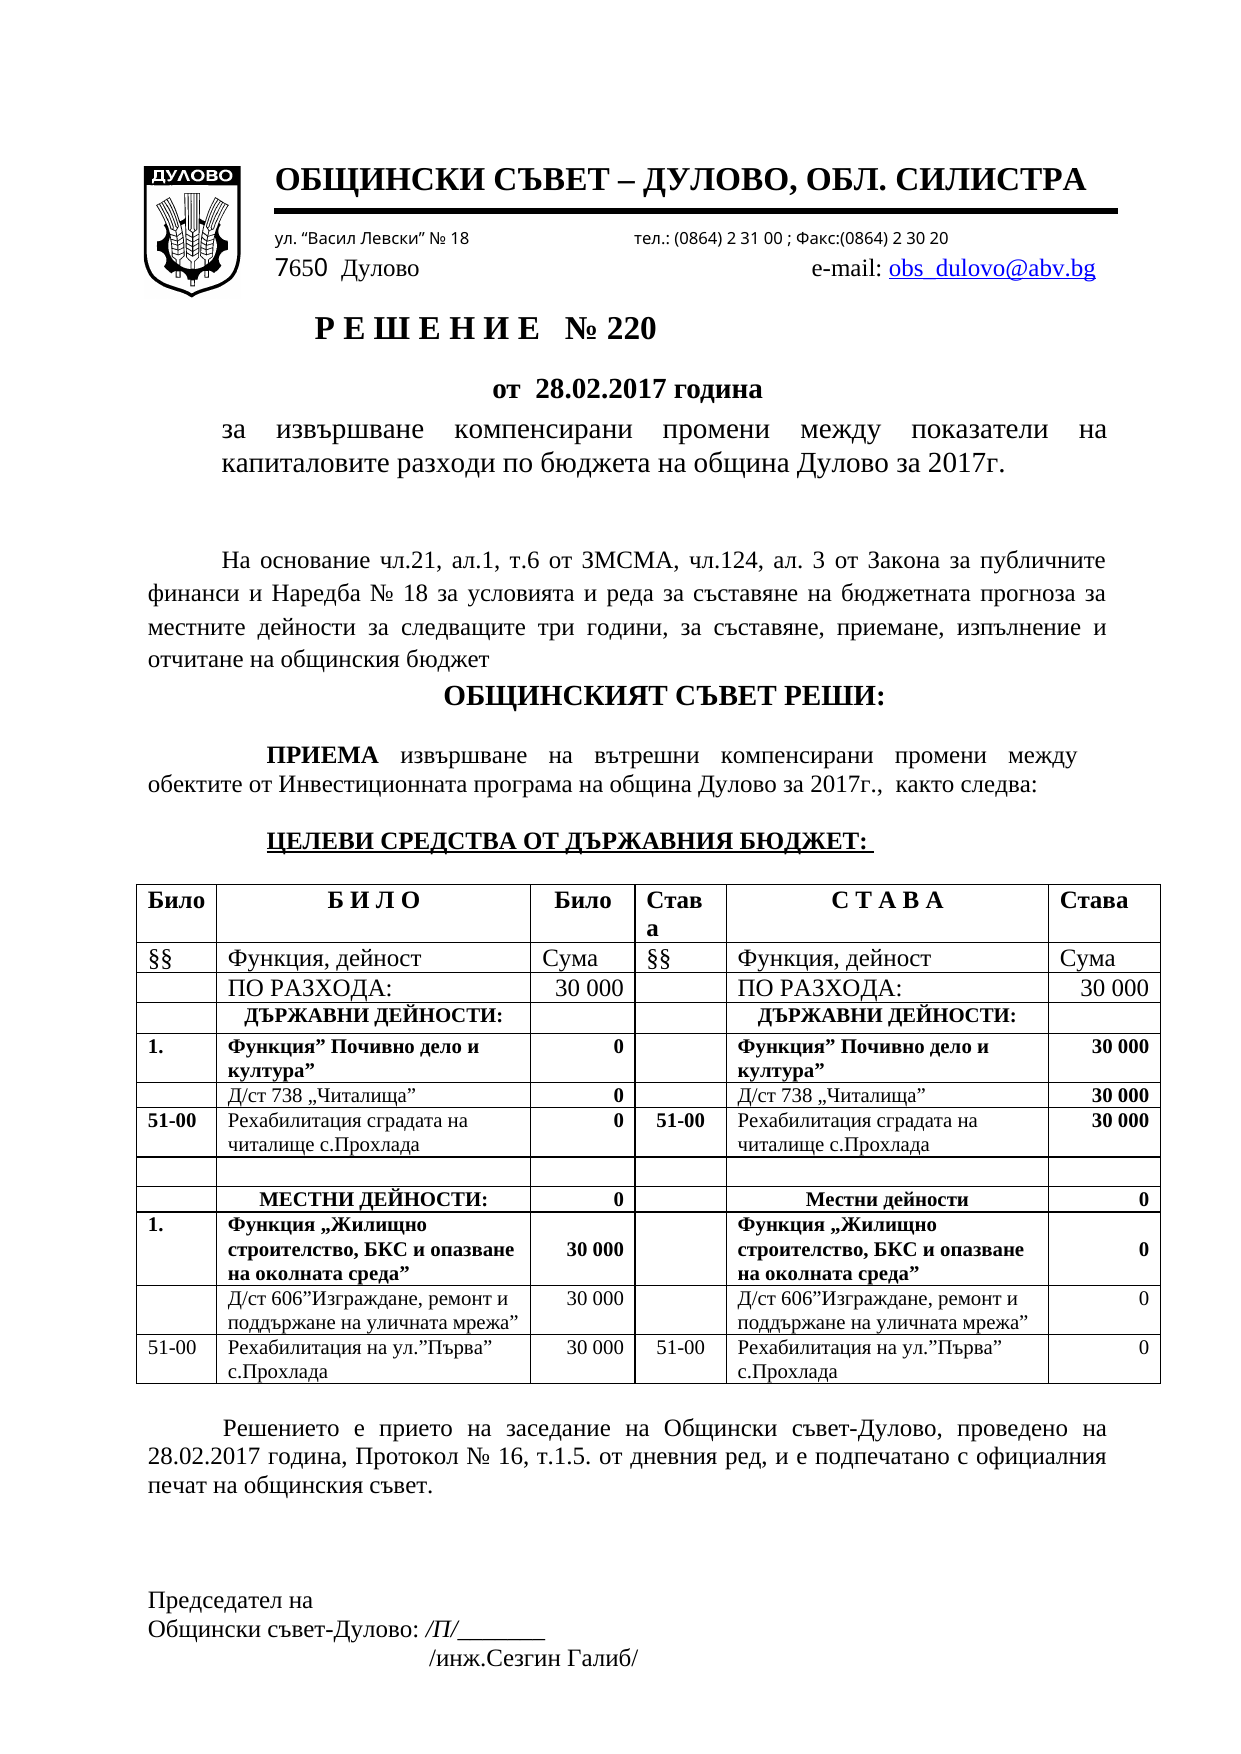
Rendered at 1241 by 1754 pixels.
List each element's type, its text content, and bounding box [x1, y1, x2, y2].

table_cell [531, 1003, 634, 1033]
table_cell [1049, 1158, 1160, 1186]
table_cell Функция” Почивно дело и култура” [727, 1034, 1048, 1082]
table_cell §§ [636, 943, 726, 972]
table_cell 0 [1049, 1213, 1160, 1284]
table_cell [636, 1213, 726, 1284]
table_cell 0 [1049, 1187, 1160, 1211]
table_cell [137, 1286, 216, 1334]
table_cell Рехабилитация сградата на читалище с.Прохлада [727, 1108, 1048, 1156]
table_cell [137, 1083, 216, 1107]
subtitle от 28.02.2017 година [148, 372, 1107, 405]
table_cell 0 [531, 1187, 634, 1211]
table_cell 30 000 [531, 1213, 634, 1284]
table_cell Рехабилитация на ул.”Първа” с.Прохлада [727, 1335, 1048, 1383]
table_cell 30 000 [531, 1286, 634, 1334]
table_cell [137, 973, 216, 1002]
table_header Става [636, 885, 726, 942]
subtitle Р Е Ш Е Н И Е № 220 [148, 308, 1107, 347]
table_cell [636, 1083, 726, 1107]
table_cell [1049, 1003, 1160, 1033]
table_cell Функция „Жилищно строителство, БКС и опазване на околната среда” [217, 1213, 530, 1284]
table_cell ДЪРЖАВНИ ДЕЙНОСТИ: [727, 1003, 1048, 1033]
table_cell [636, 1187, 726, 1211]
table_cell [137, 1158, 216, 1186]
text Общински съвет-Дулово: /П/_______ [148, 1614, 1107, 1643]
table_cell МЕСТНИ ДЕЙНОСТИ: [217, 1187, 530, 1211]
table_cell 1. [137, 1213, 216, 1284]
table_header Било [531, 885, 634, 942]
table_cell ПО РАЗХОДА: [727, 973, 1048, 1002]
table_cell Функция, дейност [727, 943, 1048, 972]
table_cell Местни дейности [727, 1187, 1048, 1211]
table_header Било [137, 885, 216, 942]
table_cell 51-00 [137, 1108, 216, 1156]
table_cell Сума [531, 943, 634, 972]
table_cell [636, 973, 726, 1002]
table_cell Сума [1049, 943, 1160, 972]
text ул. “Васил Левски” № 18 тел.: (0864) 2 31 00 ; Факс:(0864) 2 30 20 [241, 226, 1107, 249]
table_header С Т А В А [727, 885, 1048, 942]
text 7650 Дулово e-mail: obs_dulovo@abv.bg [241, 249, 1107, 283]
text ОБЩИНСКИЯТ СЪВЕТ РЕШИ: [148, 678, 1107, 711]
table_cell [217, 1158, 530, 1186]
table_cell [636, 1158, 726, 1186]
table_header Б И Л О [217, 885, 530, 942]
table_cell [137, 1187, 216, 1211]
table_cell Функция, дейност [217, 943, 530, 972]
text Решението е прието на заседание на Общински съвет-Дулово, проведено на 28.02.2017 година, Протокол № 16, т.1.5. от дневния ред, и е подпечатано с официалния печат на общинския съвет. [148, 1413, 1107, 1499]
table_header Става [1049, 885, 1160, 942]
table_cell 30 000 [1049, 1108, 1160, 1156]
table_cell 1. [137, 1034, 216, 1082]
table_cell 30 000 [1049, 1034, 1160, 1082]
table_cell 0 [531, 1083, 634, 1107]
table_cell §§ [137, 943, 216, 972]
text /инж.Сезгин Галиб/ [148, 1643, 1107, 1671]
table_cell 30 000 [531, 973, 634, 1002]
table_cell 30 000 [1049, 973, 1160, 1002]
text за извършване компенсирани промени между показатели на капиталовите разходи по бюджета на община Дулово за 2017г. [221, 411, 1107, 478]
table_cell 30 000 [531, 1335, 634, 1383]
table_cell ДЪРЖАВНИ ДЕЙНОСТИ: [217, 1003, 530, 1033]
table_cell 51-00 [137, 1335, 216, 1383]
table_cell [636, 1034, 726, 1082]
text ПРИЕМА извършване на вътрешни компенсирани промени между обектите от Инвестиционната програма на община Дулово за 2017г., както следва: [148, 740, 1078, 797]
table_cell [137, 1003, 216, 1033]
table_cell 51-00 [636, 1335, 726, 1383]
table_cell 0 [531, 1108, 634, 1156]
table_cell [636, 1003, 726, 1033]
text ОБЩИНСКИ СЪВЕТ – ДУЛОВО, ОБЛ. СИЛИСТРА [148, 159, 1107, 198]
table_cell 0 [1049, 1286, 1160, 1334]
text ЦЕЛЕВИ СРЕДСТВА ОТ ДЪРЖАВНИЯ БЮДЖЕТ: [148, 826, 1107, 855]
table_cell [531, 1158, 634, 1186]
table_cell Рехабилитация сградата на читалище с.Прохлада [217, 1108, 530, 1156]
table_cell Д/ст 606”Изграждане, ремонт и поддържане на уличната мрежа” [727, 1286, 1048, 1334]
table_cell Д/ст 606”Изграждане, ремонт и поддържане на уличната мрежа” [217, 1286, 530, 1334]
table_cell [727, 1158, 1048, 1186]
table_cell Функция „Жилищно строителство, БКС и опазване на околната среда” [727, 1213, 1048, 1284]
table_cell [636, 1286, 726, 1334]
text На основание чл.21, ал.1, т.6 от ЗМСМА, чл.124, ал. 3 от Закона за публичните финанси и Наредба № 18 за условията и реда за съставяне на бюджетната прогноза за местните дейности за следващите три години, за съставяне, приемане, изпълнение и отчитане на общинския бюджет [148, 546, 1107, 673]
table_cell Д/ст 738 „Читалища” [727, 1083, 1048, 1107]
table_cell 51-00 [636, 1108, 726, 1156]
table_cell ПО РАЗХОДА: [217, 973, 530, 1002]
table_cell 0 [531, 1034, 634, 1082]
table_cell 0 [1049, 1335, 1160, 1383]
table_cell Функция” Почивно дело и култура” [217, 1034, 530, 1082]
table_cell 30 000 [1049, 1083, 1160, 1107]
table_cell Д/ст 738 „Читалища” [217, 1083, 530, 1107]
text Председател на [148, 1585, 1107, 1614]
table_cell Рехабилитация на ул.”Първа” с.Прохлада [217, 1335, 530, 1383]
